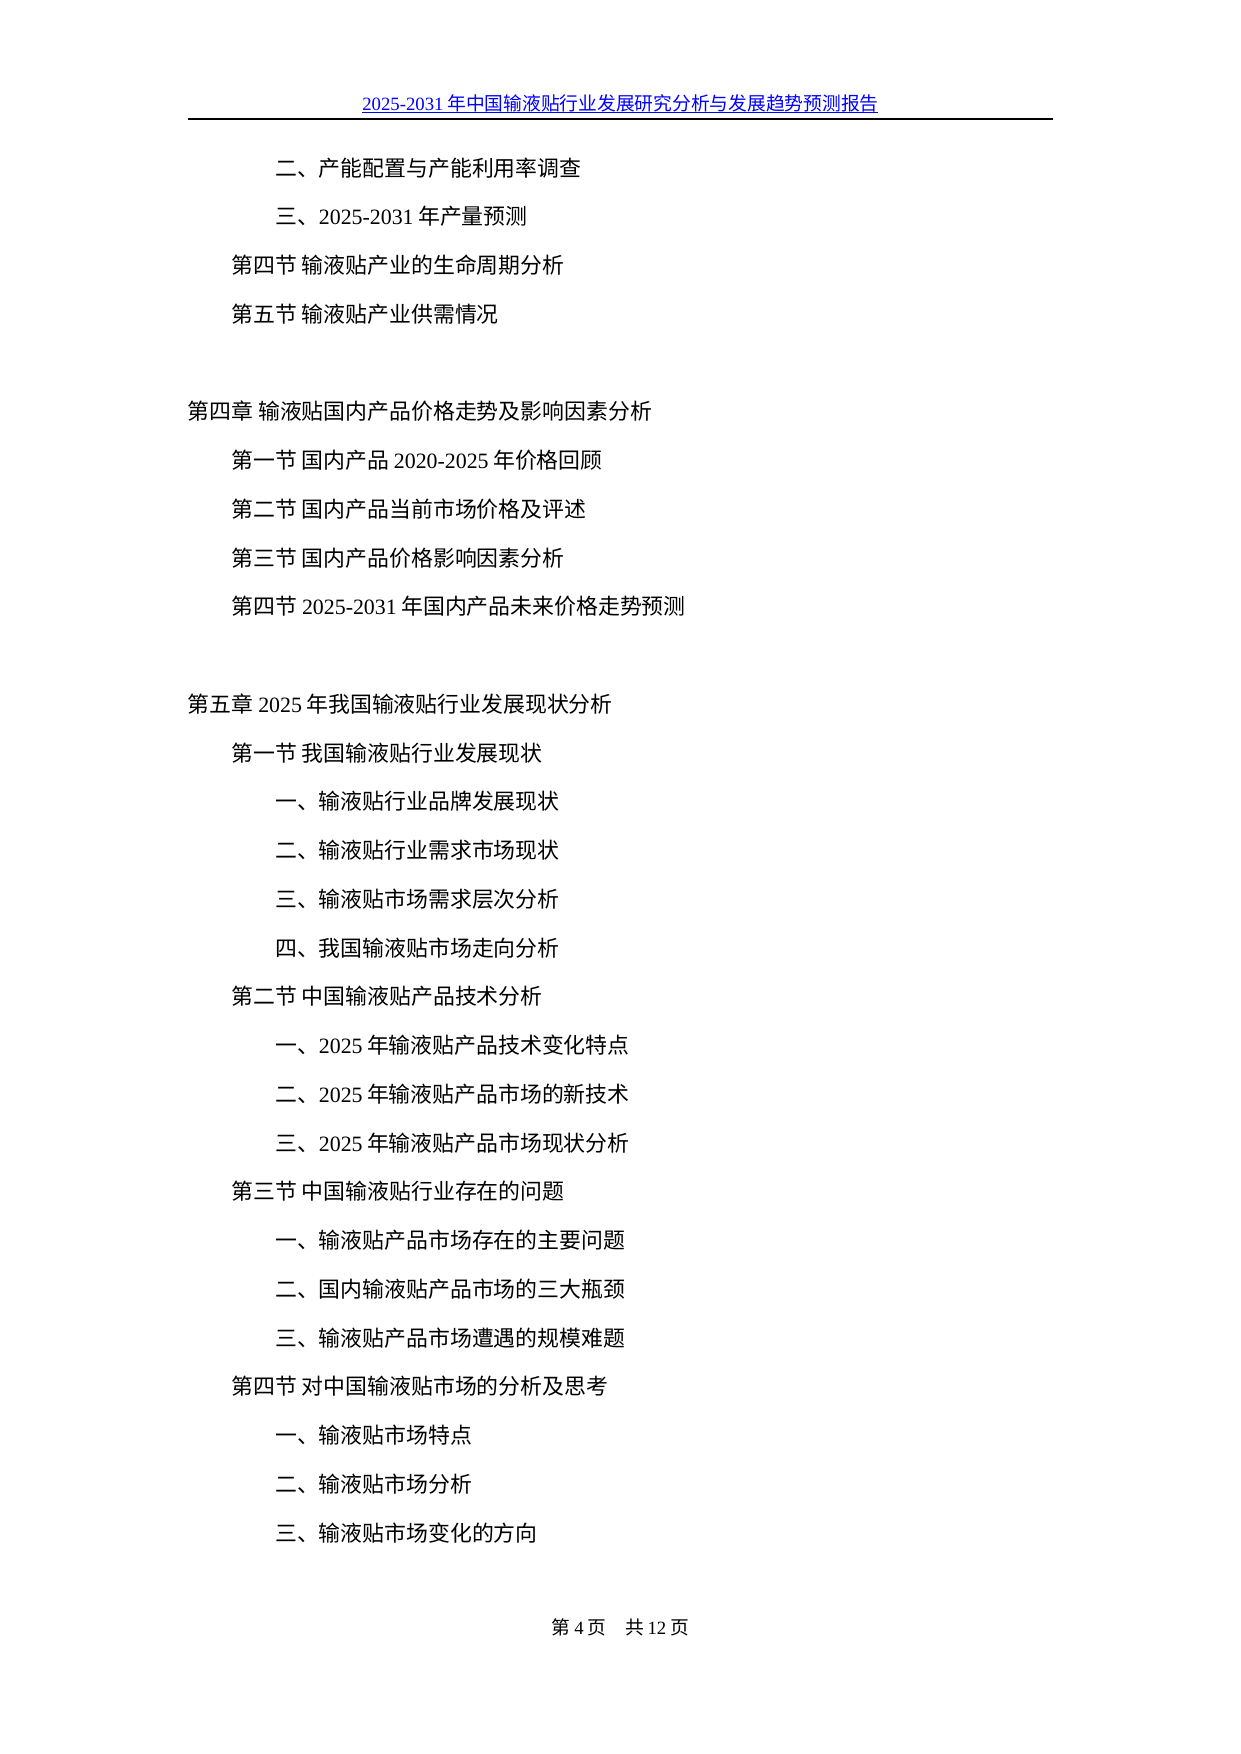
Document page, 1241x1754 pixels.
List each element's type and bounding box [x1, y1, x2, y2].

text [187, 150, 1053, 1548]
